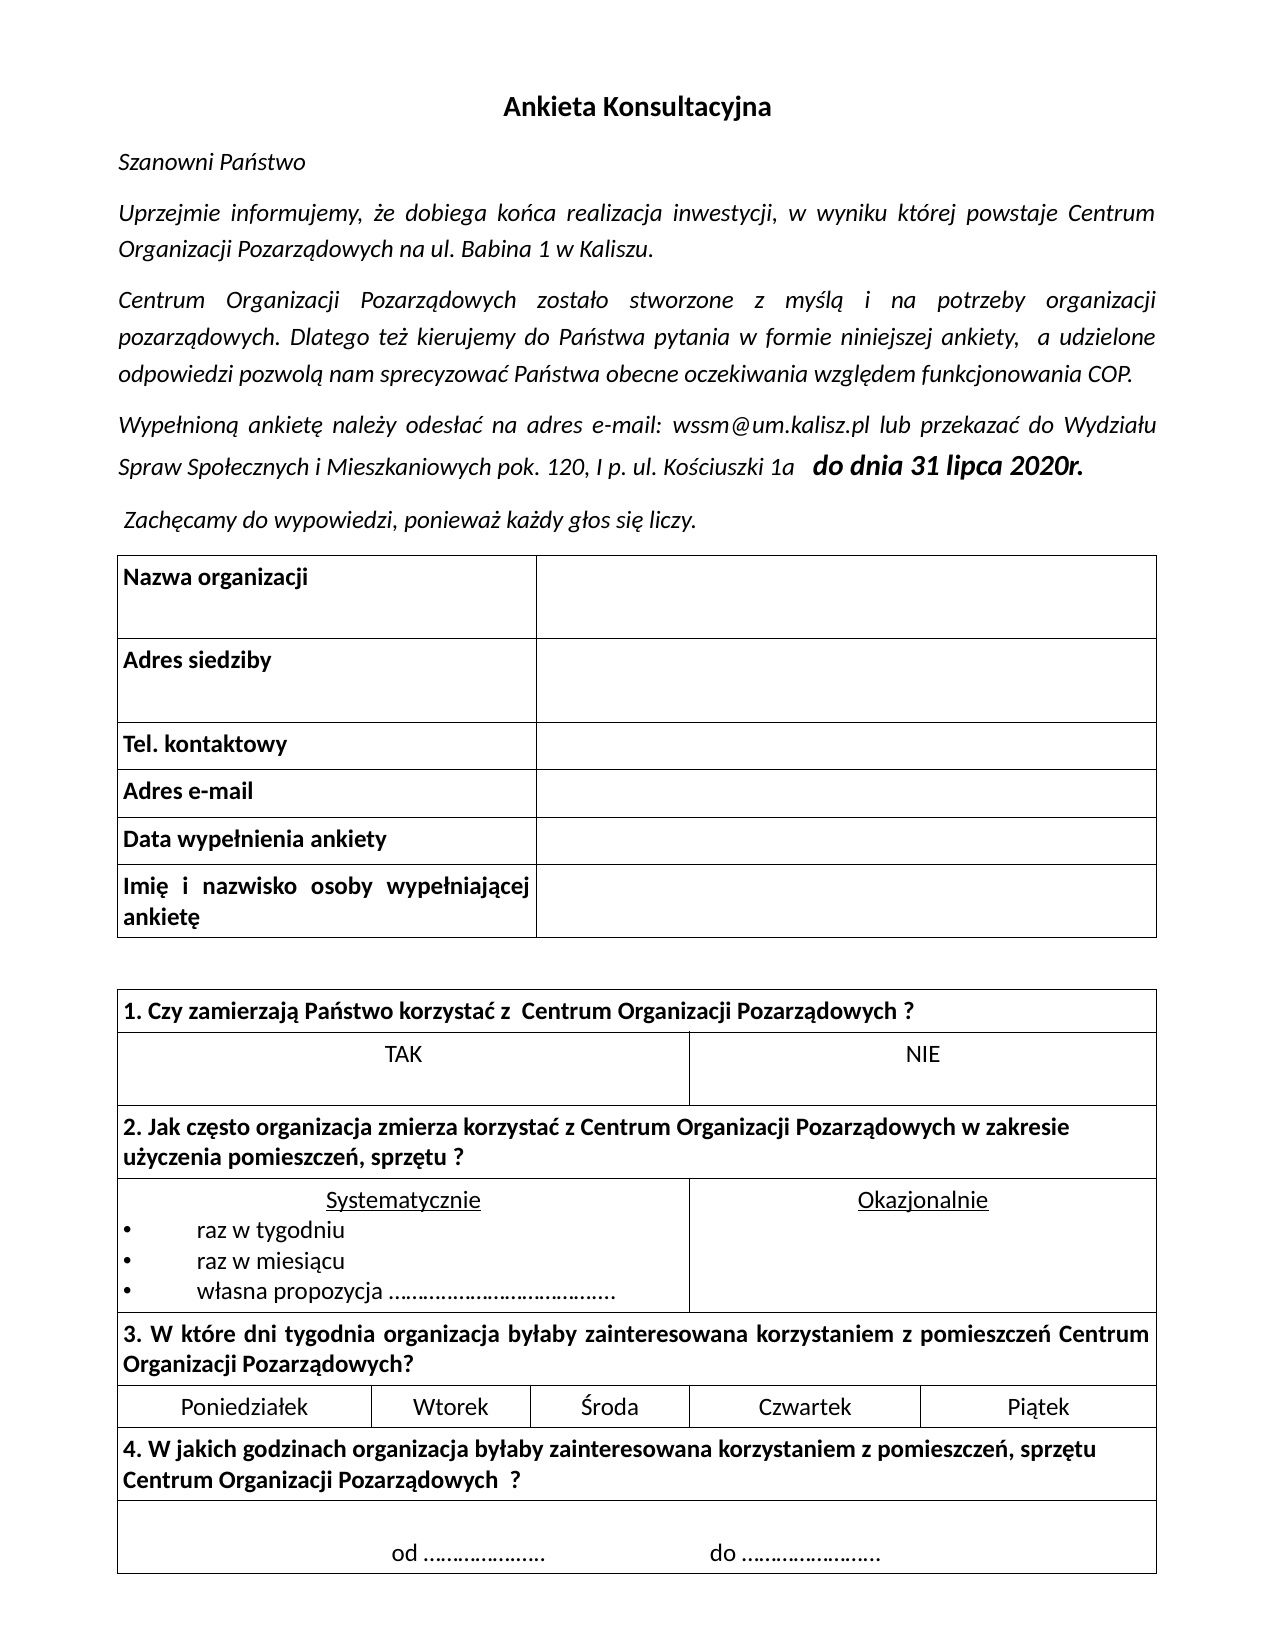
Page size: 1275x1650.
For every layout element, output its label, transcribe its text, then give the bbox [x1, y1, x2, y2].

table_cell [537, 639, 1156, 721]
table_cell [537, 723, 1156, 769]
table_cell od …………….….. do …………………... [118, 1501, 1156, 1573]
table_cell 2. Jak często organizacja zmierza korzystać z Centrum Organizacji Pozarządowych w zakresie użyczenia pomieszczeń, sprzętu ? [118, 1106, 1156, 1177]
text Centrum Organizacji Pozarządowych zostało stworzone z myślą i na potrzeby organizacji pozarządowych. Dlatego też kierujemy do Państwa pytania w formie niniejszej ankiety, a udzielone odpowiedzi pozwolą nam sprecyzować Państwa obecne oczekiwania względem funkcjonowania COP. [118, 285, 1157, 388]
text Szanowni Państwo [118, 146, 1157, 176]
table_header Nazwa organizacji [118, 556, 536, 638]
table_cell 4. W jakich godzinach organizacja byłaby zainteresowana korzystaniem z pomieszczeń, sprzętu Centrum Organizacji Pozarządowych ? [118, 1428, 1156, 1500]
table_cell Adres siedziby [118, 639, 536, 721]
table_cell Imię i nazwisko osoby wypełniającej ankietę [118, 865, 536, 937]
table_cell Środa [531, 1386, 689, 1427]
table_cell [537, 865, 1156, 937]
table_cell Data wypełnienia ankiety [118, 818, 536, 864]
table_header 1. Czy zamierzają Państwo korzystać z Centrum Organizacji Pozarządowych ? [118, 990, 1156, 1031]
table_cell Okazjonalnie [690, 1179, 1156, 1312]
table_cell [537, 818, 1156, 864]
text Wypełnioną ankietę należy odesłać na adres e-mail: wssm@um.kalisz.pl lub przekazać do Wydziału Spraw Społecznych i Mieszkaniowych pok. 120, I p. ul. Kościuszki 1a do dnia 31 lipca 2020r. [118, 409, 1157, 482]
table_cell Piątek [921, 1386, 1156, 1427]
table_cell Czwartek [690, 1386, 920, 1427]
table_header [537, 556, 1156, 638]
table_cell Wtorek [372, 1386, 530, 1427]
text Zachęcamy do wypowiedzi, ponieważ każdy głos się liczy. [118, 504, 1157, 534]
table_cell [537, 770, 1156, 817]
table_cell Poniedziałek [118, 1386, 371, 1427]
table_cell Adres e-mail [118, 770, 536, 817]
table_cell Tel. kontaktowy [118, 723, 536, 769]
table_cell Systematycznie raz w tygodniu raz w miesiącu własna propozycja ………..…………………….... [118, 1179, 689, 1312]
text Uprzejmie informujemy, że dobiega końca realizacja inwestycji, w wyniku której powstaje Centrum Organizacji Pozarządowych na ul. Babina 1 w Kaliszu. [118, 197, 1157, 264]
table_cell TAK [118, 1033, 689, 1104]
table_cell NIE [690, 1033, 1156, 1104]
table_cell 3. W które dni tygodnia organizacja byłaby zainteresowana korzystaniem z pomieszczeń Centrum Organizacji Pozarządowych? [118, 1313, 1156, 1384]
text Ankieta Konsultacyjna [118, 88, 1157, 124]
